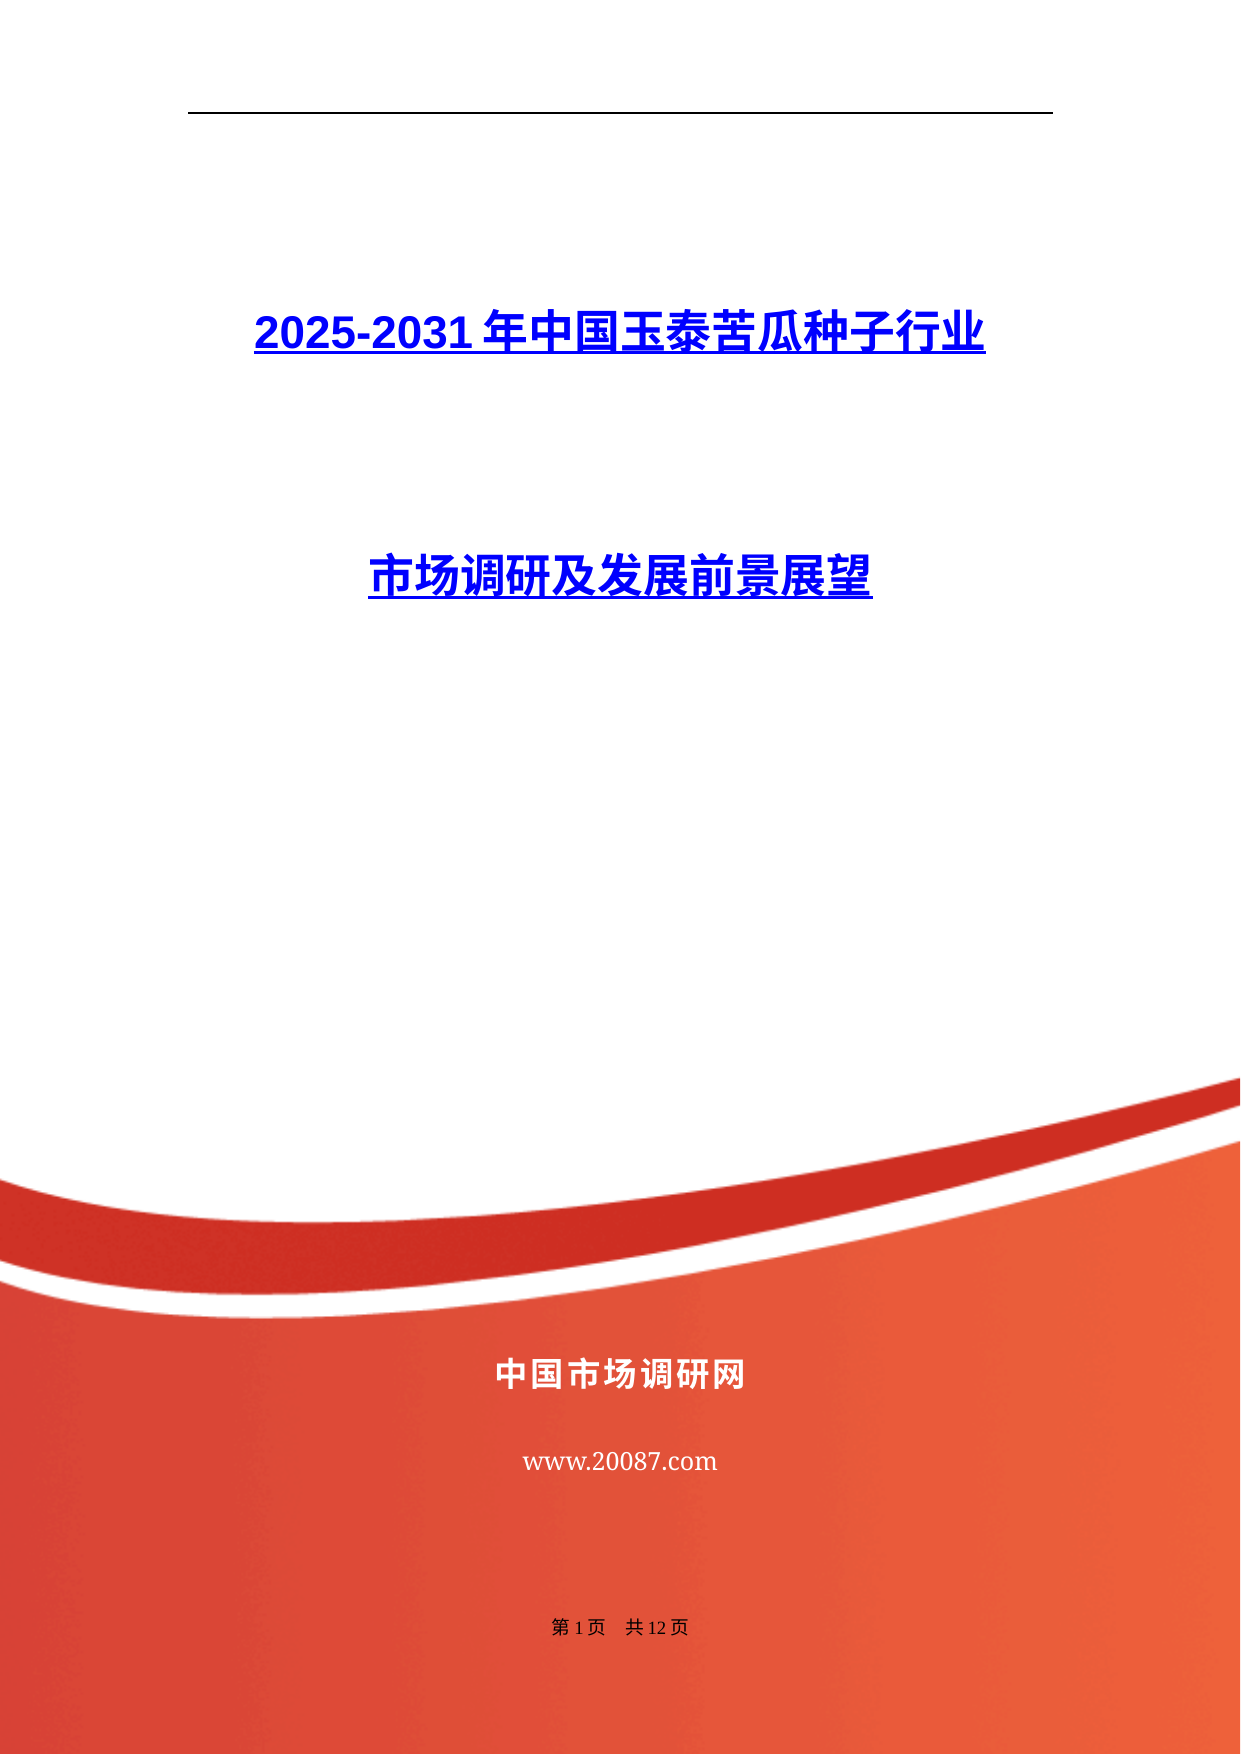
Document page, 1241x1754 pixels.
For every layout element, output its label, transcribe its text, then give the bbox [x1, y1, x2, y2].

picture [0, 1006, 1241, 1754]
subtitle 中国市场调研网 [187, 1339, 1053, 1404]
table_header 2025-2031年中国玉泰苦瓜种子行业市场调研及发展前景展望 [188, 207, 1053, 773]
text www.20087.com [187, 1428, 1053, 1493]
